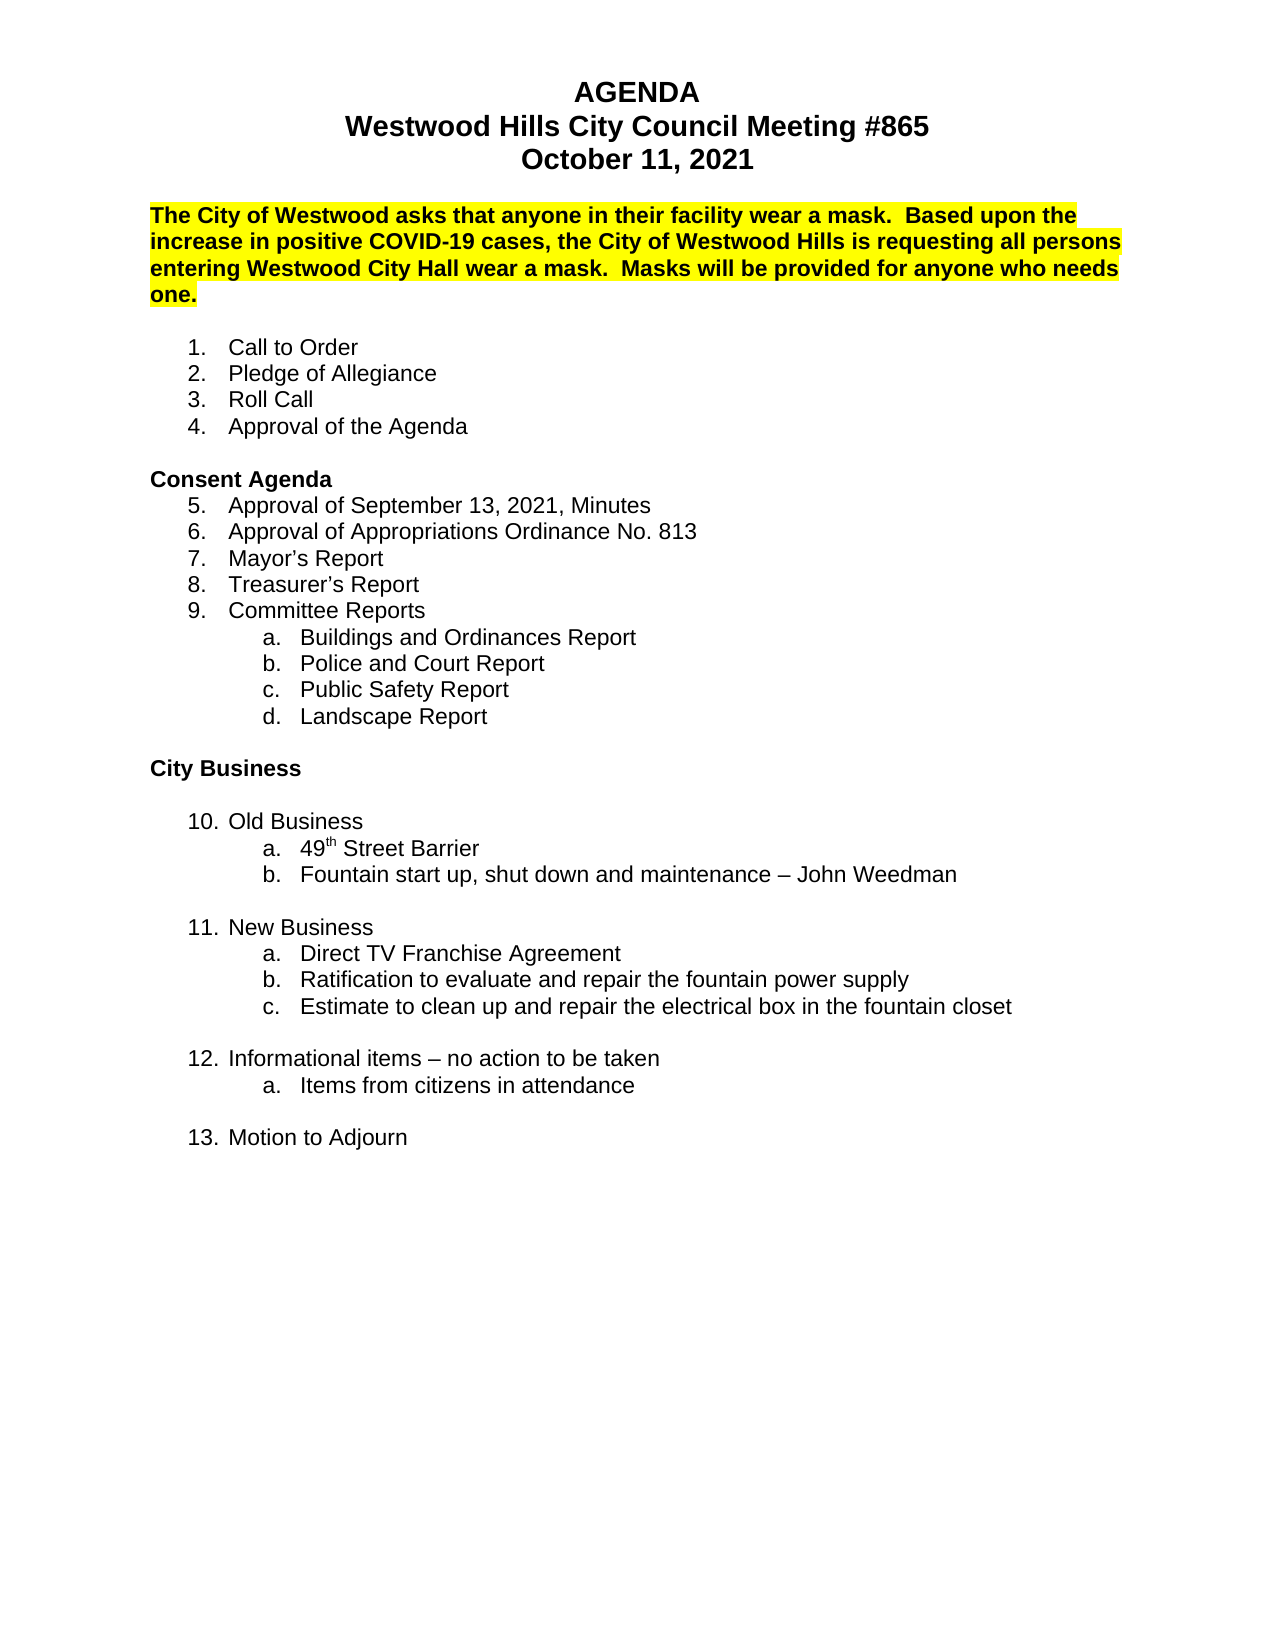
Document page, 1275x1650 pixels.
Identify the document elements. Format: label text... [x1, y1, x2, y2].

list Ratification to evaluate and repair the fountain power supply [262, 966, 1125, 993]
list Committee Reports [187, 597, 1125, 624]
list Roll Call [187, 386, 1125, 413]
list Items from citizens in attendance [262, 1072, 1125, 1098]
list New Business [187, 913, 1125, 940]
list 49th Street Barrier [262, 834, 1125, 861]
text The City of Westwood asks that anyone in their facility wear a mask. Based upon the increase in positive COVID-19 cases, the City of Westwood Hills is requesting all persons entering Westwood City Hall wear a mask. Masks will be provided for anyone who needs one. [197, 202, 1125, 307]
list Direct TV Franchise Agreement [262, 940, 1125, 966]
text City Business [150, 755, 1125, 782]
list Buildings and Ordinances Report [262, 624, 1125, 650]
text October 11, 2021 [150, 142, 1125, 176]
list Informational items – no action to be taken [187, 1045, 1125, 1072]
list Treasurer’s Report [187, 571, 1125, 597]
text Westwood Hills City Council Meeting #865 [150, 108, 1125, 142]
list Call to Order [187, 334, 1125, 360]
list Mayor’s Report [187, 544, 1125, 571]
list Approval of the Agenda [187, 413, 1125, 439]
list Police and Court Report [262, 650, 1125, 676]
list Pledge of Allegiance [187, 360, 1125, 386]
list Public Safety Report [262, 676, 1125, 703]
list Old Business [187, 808, 1125, 834]
list Estimate to clean up and repair the electrical box in the fountain closet [262, 993, 1125, 1019]
list Approval of Appropriations Ordinance No. 813 [187, 518, 1125, 544]
list Motion to Adjourn [187, 1124, 1125, 1151]
list Approval of September 13, 2021, Minutes [187, 492, 1125, 518]
text AGENDA [450, 75, 1125, 108]
text Consent Agenda [150, 466, 1125, 492]
list Fountain start up, shut down and maintenance – John Weedman [262, 861, 1125, 887]
list Landscape Report [262, 703, 1125, 729]
